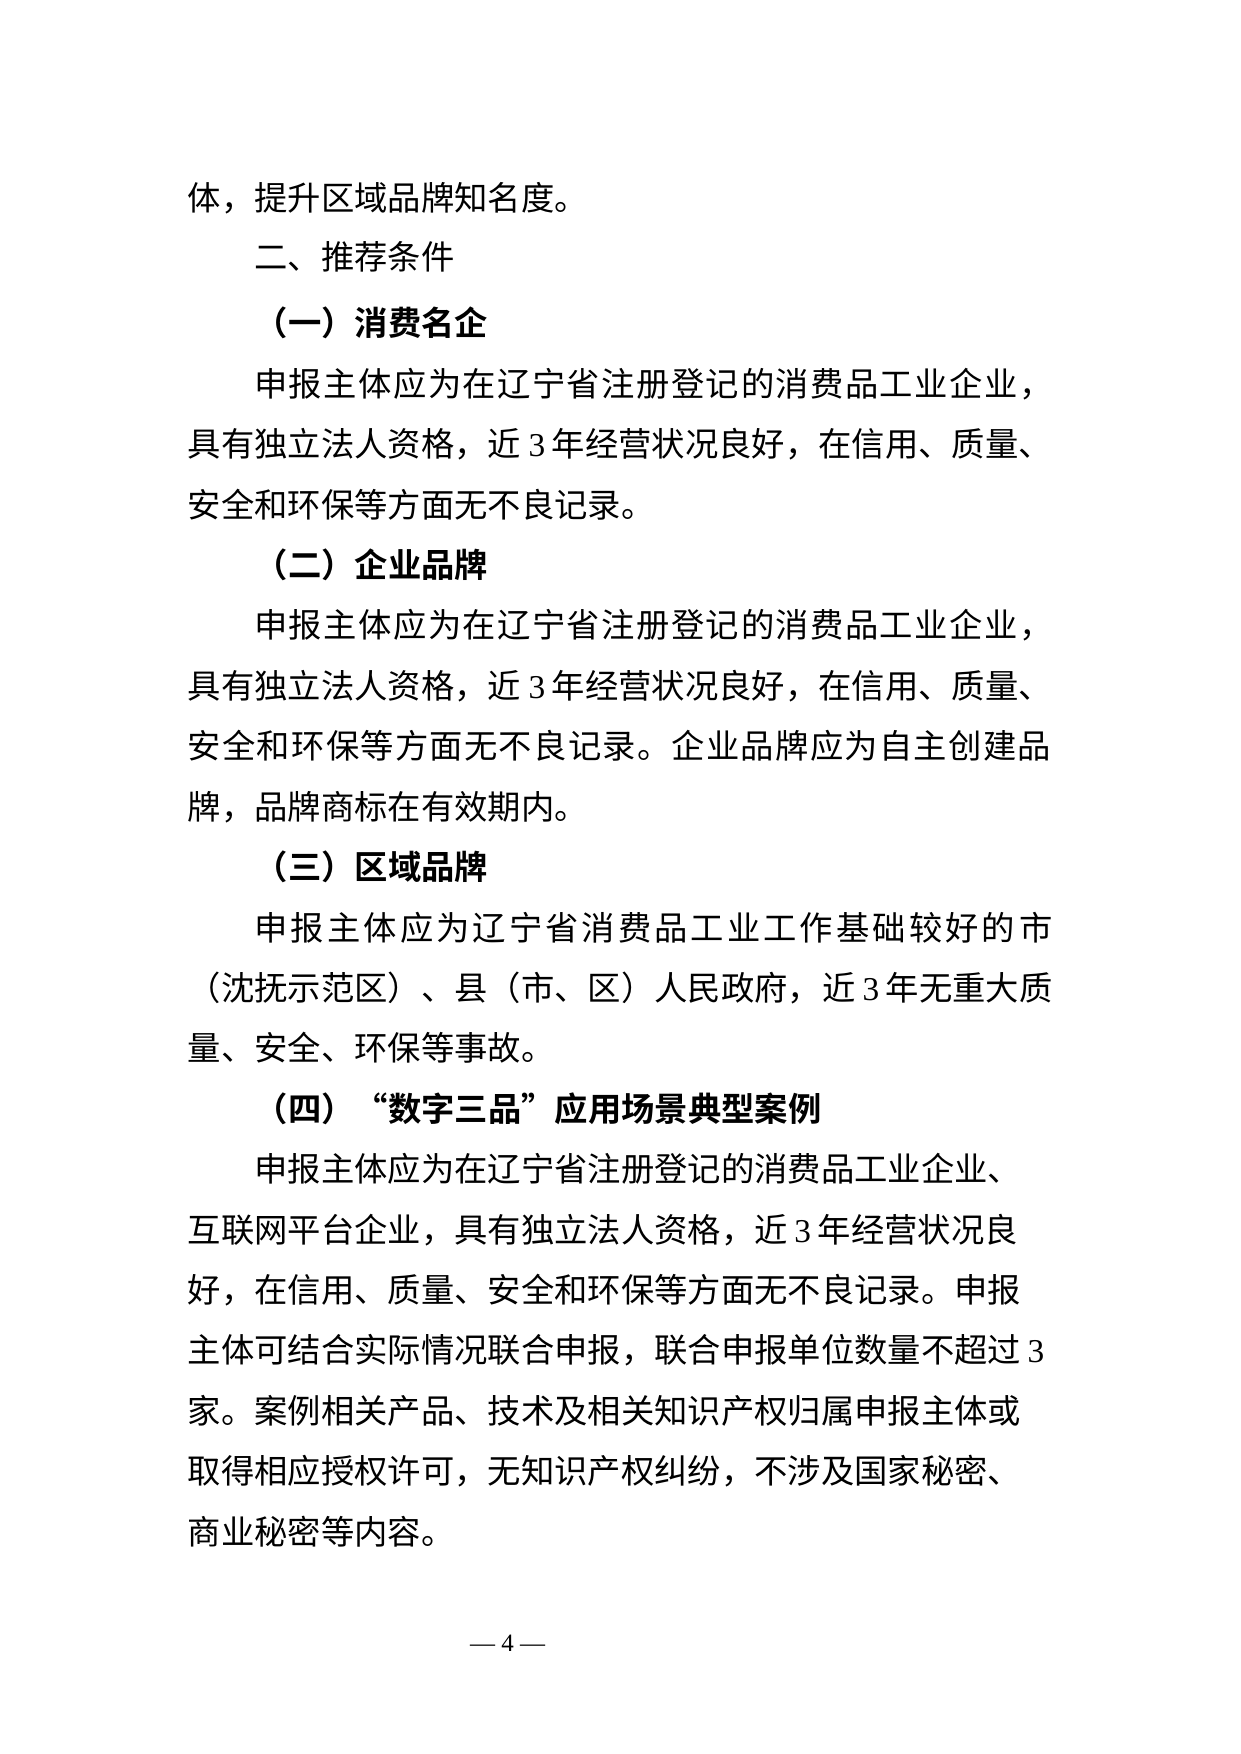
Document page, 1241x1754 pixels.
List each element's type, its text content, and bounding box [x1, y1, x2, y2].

text （四）“数字三品”应用场景典型案例 [187, 1073, 1053, 1133]
text 申报主体应为在辽宁省注册登记的消费品工业企业，具有独立法人资格，近3年经营状况良好，在信用、质量、安全和环保等方面无不良记录。 [187, 348, 1053, 529]
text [187, 162, 1053, 222]
list 申报主体应为在辽宁省注册登记的消费品工业企业、互联网平台企业，具有独立法人资格，近3年经营状况良好，在信用、质量、安全和环保等方面无不良记录。申报主体可结合实际情况联合申报，联合申报单位数量不超过3家。案例相关产品、技术及相关知识产权归属申报主体或取得相应授权许可，无知识产权纠纷，不涉及国家秘密、商业秘密等内容。 [187, 1133, 1053, 1556]
text 二、推荐条件 [187, 222, 1053, 287]
text 申报主体应为在辽宁省注册登记的消费品工业企业，具有独立法人资格，近3年经营状况良好，在信用、质量、安全和环保等方面无不良记录。企业品牌应为自主创建品牌，品牌商标在有效期内。 [187, 589, 1053, 831]
text （一）消费名企 [187, 287, 1053, 348]
text （二）企业品牌 [187, 529, 1053, 589]
list 申报主体应为辽宁省消费品工业工作基础较好的市（沈抚示范区）、县（市、区）人民政府，近3年无重大质量、安全、环保等事故。 [187, 892, 1053, 1073]
text （三）区域品牌 [187, 831, 1053, 892]
